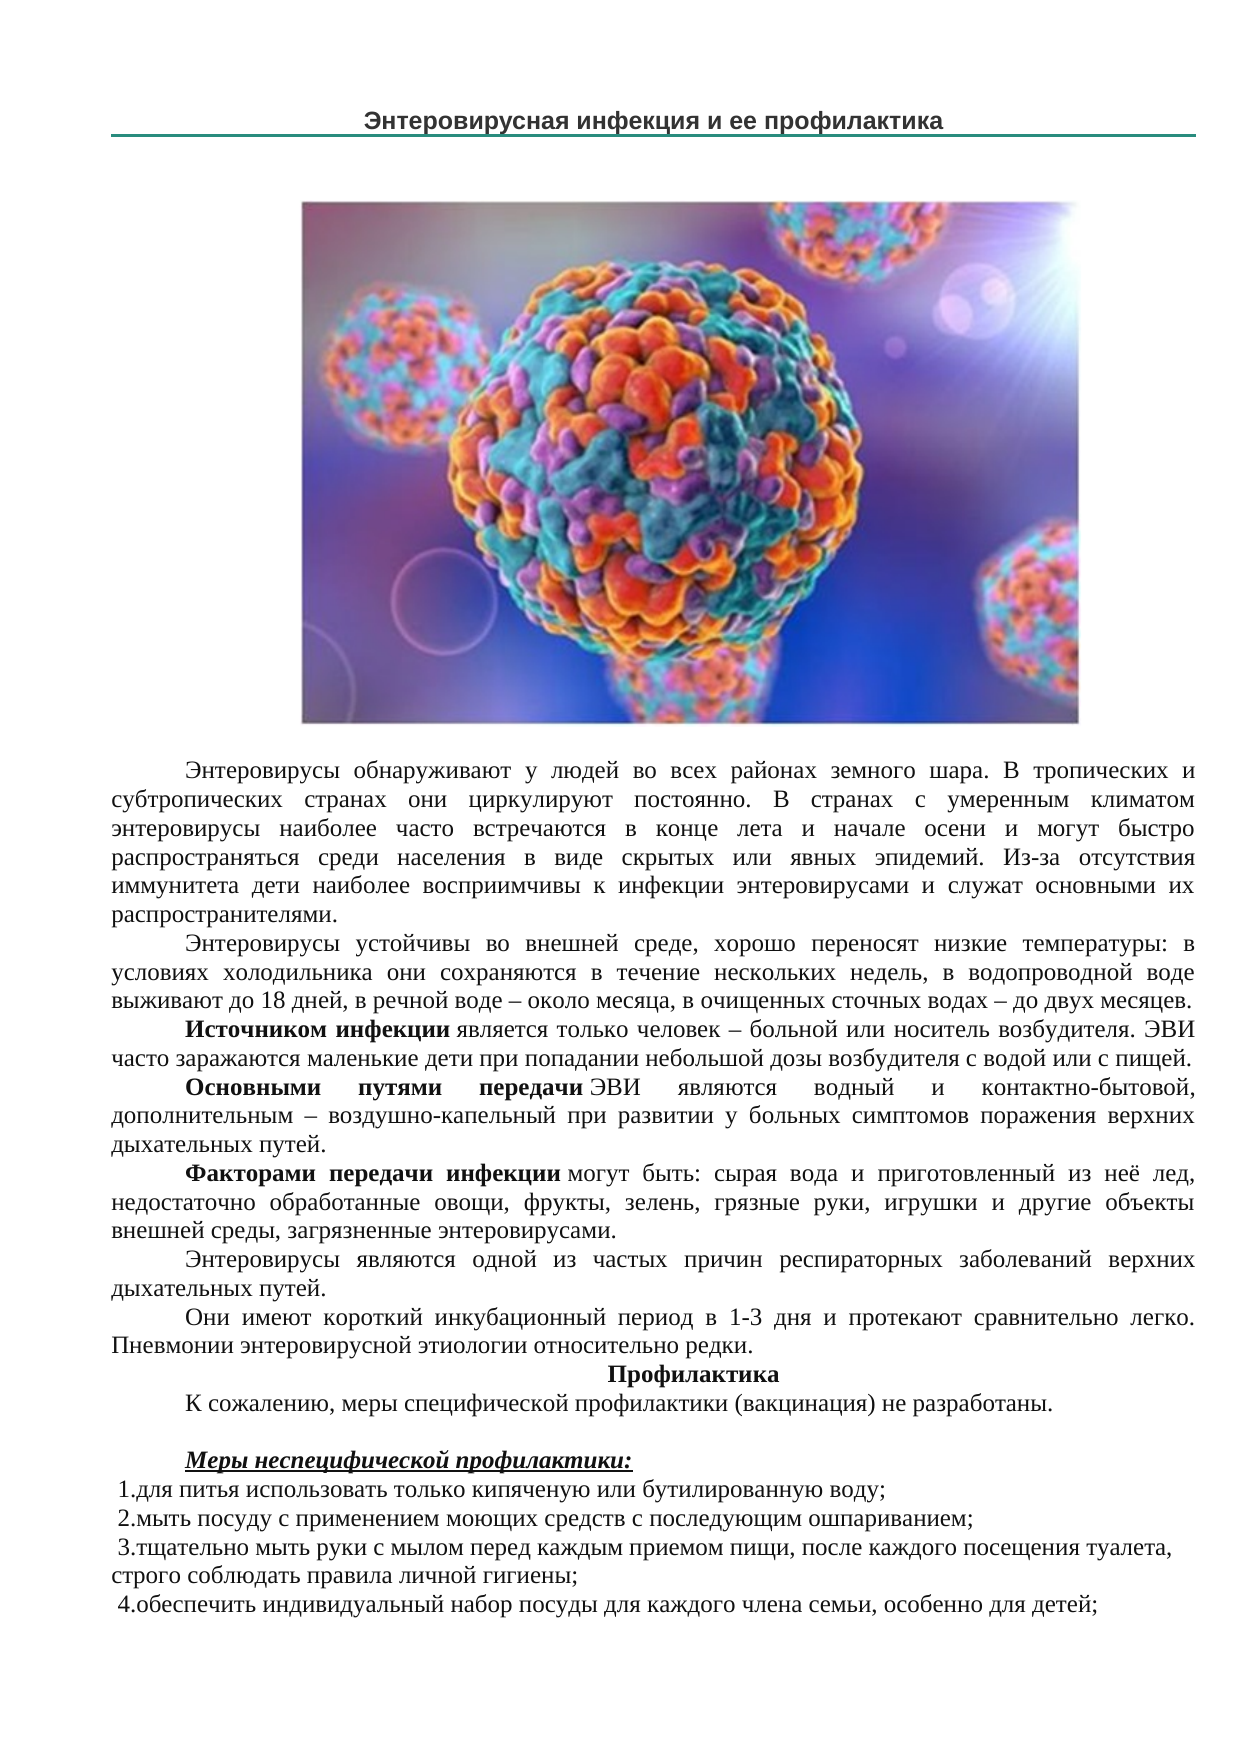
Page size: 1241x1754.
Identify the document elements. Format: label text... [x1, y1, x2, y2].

text 2.мыть посуду с применением моющих средств с последующим ошпариванием; [111, 1503, 1179, 1532]
text Факторами передачи инфекции могут быть: сырая вода и приготовленный из неё лед, недостаточно обработанные овощи, фрукты, зелень, грязные руки, игрушки и другие объекты внешней среды, загрязненные энтеровирусами. [111, 1158, 1196, 1244]
picture [299, 200, 1082, 727]
text Основными путями передачи ЭВИ являются водный и контактно-бытовой, дополнительным – воздушно-капельный при развитии у больных симптомов поражения верхних дыхательных путей. [111, 1072, 1196, 1158]
text 4.обеспечить индивидуальный набор посуды для каждого члена семьи, особенно для детей; [111, 1589, 1179, 1618]
text Меры неспецифической профилактики: [111, 1445, 1196, 1474]
text Профилактика [111, 1359, 1196, 1388]
text 1.для питья использовать только кипяченую или бутилированную воду; [111, 1474, 1179, 1503]
text Энтеровирусная инфекция и ее профилактика [111, 89, 1196, 134]
text 3.тщательно мыть руки с мылом перед каждым приемом пищи, после каждого посещения туалета, строго соблюдать правила личной гигиены; [111, 1532, 1179, 1589]
text Они имеют короткий инкубационный период в 1-3 дня и протекают сравнительно легко. Пневмонии энтеровирусной этиологии относительно редки. [111, 1302, 1196, 1359]
text Энтеровирусы обнаруживают у людей во всех районах земного шара. В тропических и субтропических странах они циркулируют постоянно. В странах с умеренным климатом энтеровирусы наиболее часто встречаются в конце лета и начале осени и могут быстро распространяться среди населения в виде скрытых или явных эпидемий. Из-за отсутствия иммунитета дети наиболее восприимчивы к инфекции энтеровирусами и служат основными их распространителями. [111, 755, 1196, 928]
text К сожалению, меры специфической профилактики (вакцинация) не разработаны. [111, 1388, 1196, 1417]
text Источником инфекции является только человек – больной или носитель возбудителя. ЭВИ часто заражаются маленькие дети при попадании небольшой дозы возбудителя с водой или с пищей. [111, 1014, 1196, 1072]
text Энтеровирусы устойчивы во внешней среде, хорошо переносят низкие температуры: в условиях холодильника они сохраняются в течение нескольких недель, в водопроводной воде выживают до 18 дней, в речной воде – около месяца, в очищенных сточных водах – до двух месяцев. [111, 928, 1196, 1014]
text Энтеровирусы являются одной из частых причин респираторных заболеваний верхних дыхательных путей. [111, 1244, 1196, 1302]
